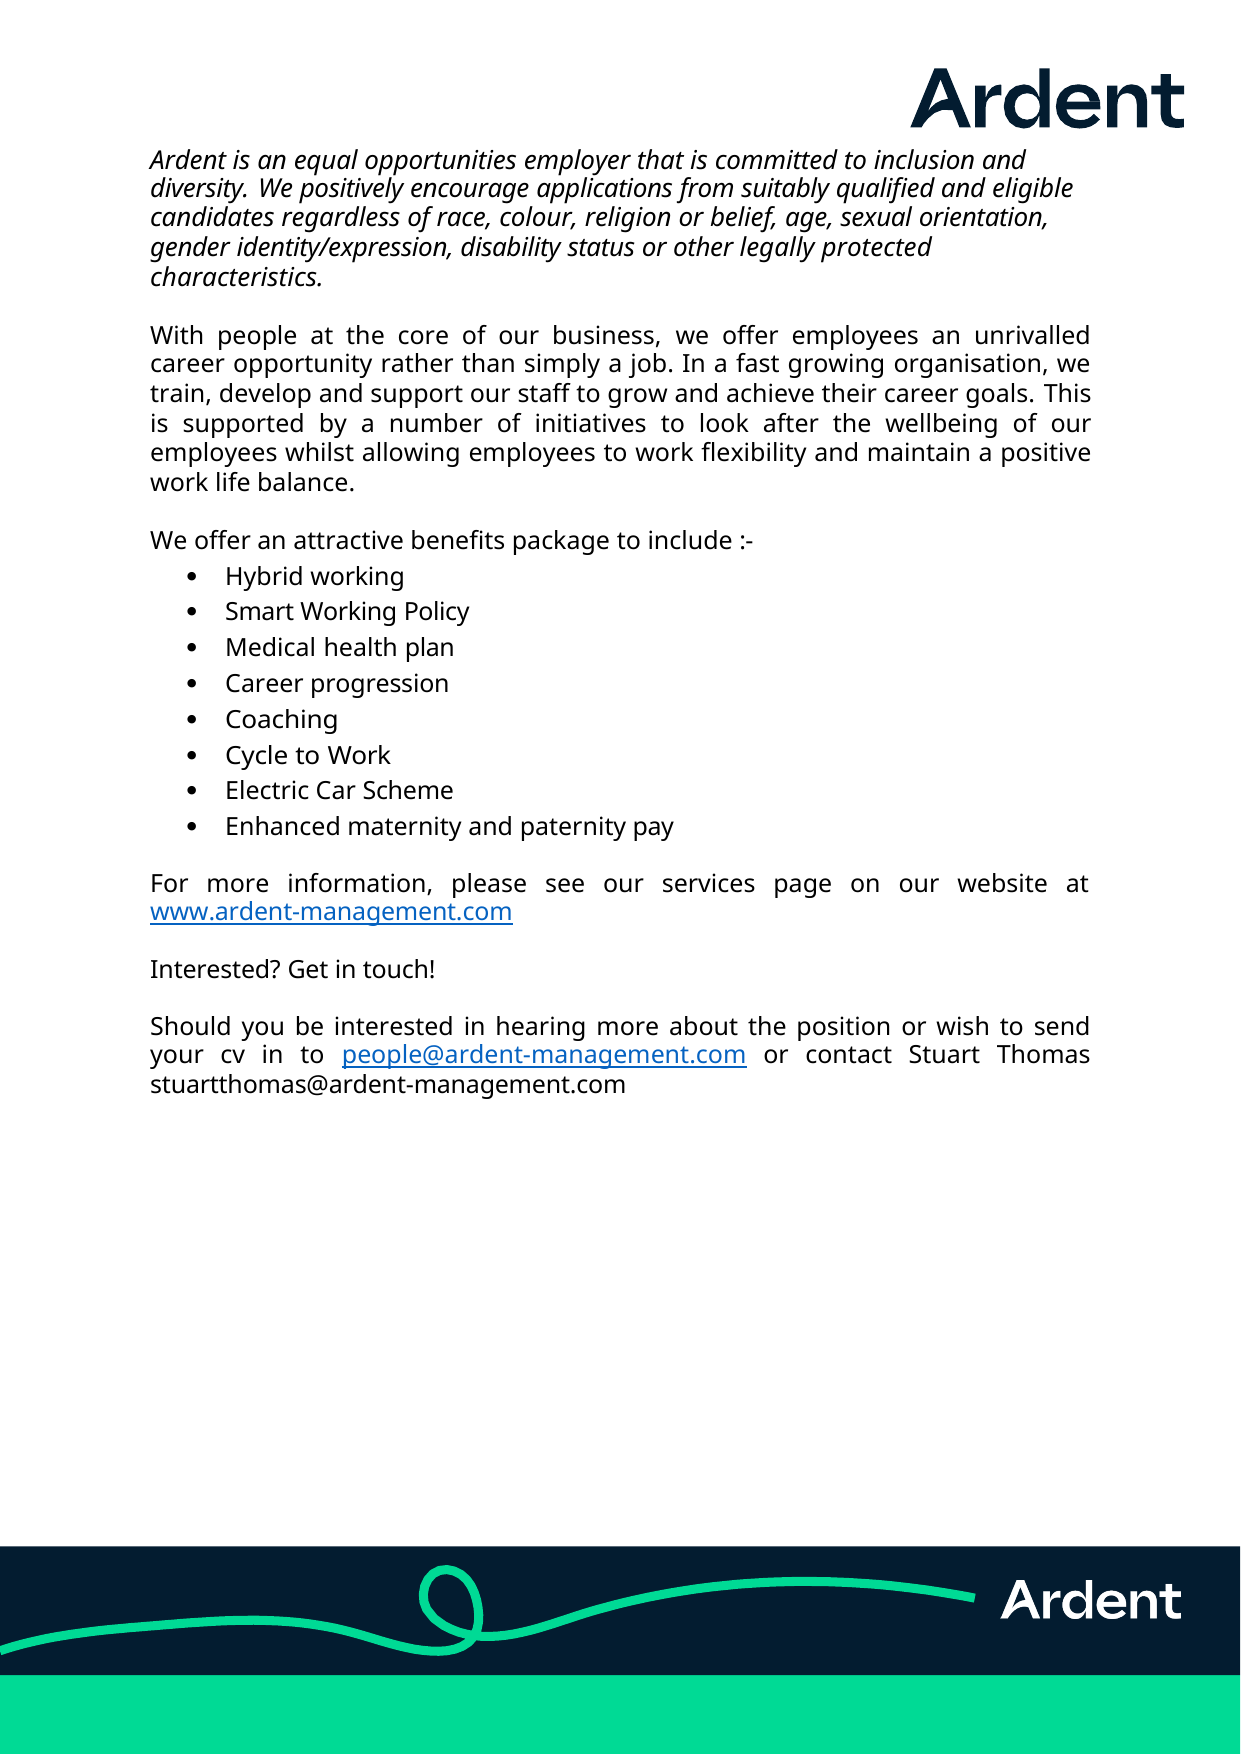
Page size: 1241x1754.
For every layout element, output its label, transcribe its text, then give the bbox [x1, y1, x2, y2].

text Should you be interested in hearing more about the position or wish to send your cv in to people@ardent-management.com or contact Stuart Thomas stuartthomas@ardent-management.com [150, 1012, 1091, 1101]
text With people at the core of our business, we offer employees an unrivalled career opportunity rather than simply a job. In a fast growing organisation, we train, develop and support our staff to grow and achieve their career goals. This is supported by a number of initiatives to look after the wellbeing of our employees whilst allowing employees to work flexibility and maintain a positive work life balance. [150, 321, 1091, 499]
list Enhanced maternity and paternity pay [187, 809, 1103, 843]
list Career progression [187, 666, 1103, 700]
text We offer an attractive benefits package to include :- [150, 522, 1103, 556]
list Medical health plan [187, 630, 1103, 664]
text For more information, please see our services page on our website at www.ardent-management.com [150, 869, 1090, 928]
list Electric Car Scheme [187, 773, 1103, 807]
list Coaching [187, 701, 1103, 735]
text Interested? Get in touch! [150, 952, 1103, 986]
list Smart Working Policy [187, 594, 1103, 628]
list Cycle to Work [187, 737, 1103, 771]
picture [1000, 1580, 1181, 1619]
list Hybrid working [187, 558, 1103, 592]
text Ardent is an equal opportunities employer that is committed to inclusion and diversity. We positively encourage applications from suitably qualified and eligible candidates regardless of race, colour, religion or belief, age, sexual orientation, gender identity/expression, disability status or other legally protected characteristics. [150, 146, 1103, 294]
